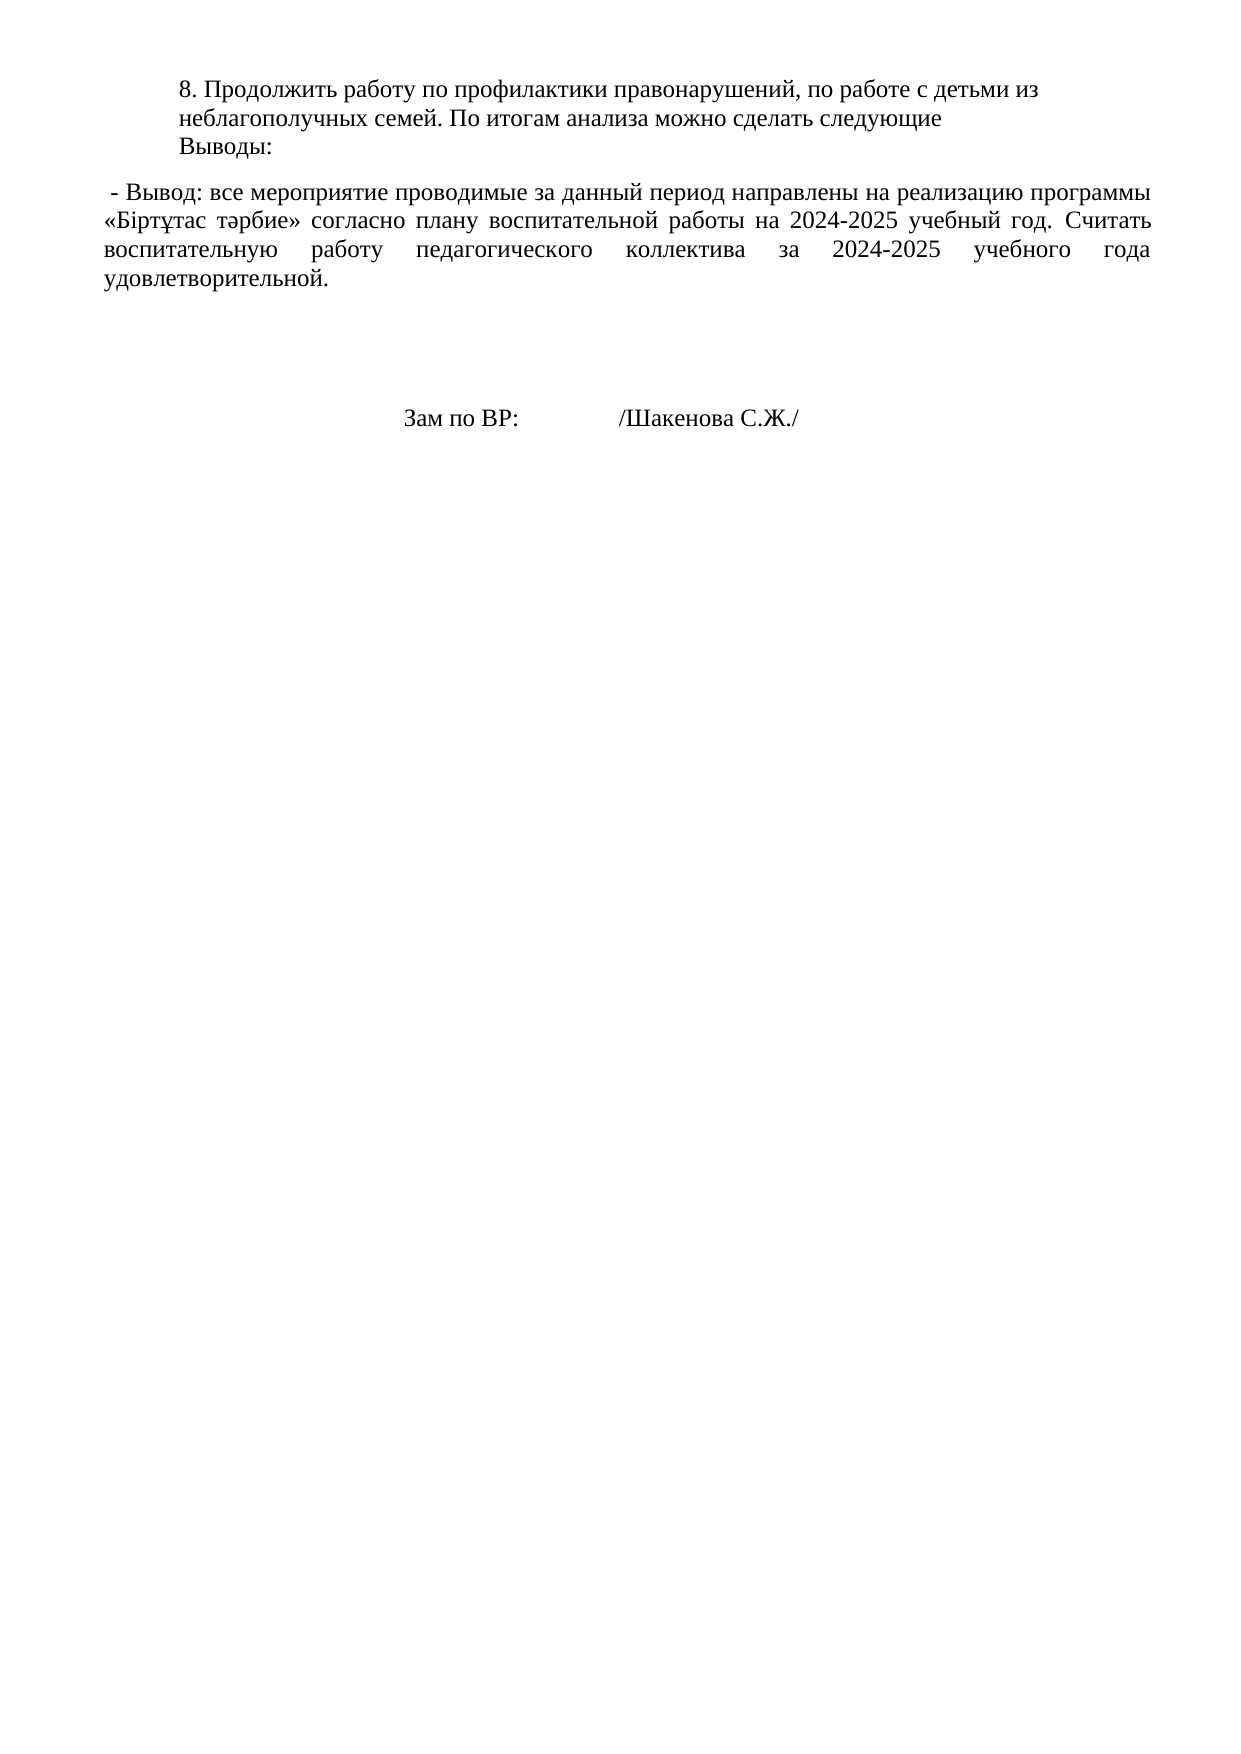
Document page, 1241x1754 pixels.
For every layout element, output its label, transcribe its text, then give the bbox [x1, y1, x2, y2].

text Зам по ВР: /Шакенова С.Ж./ [103, 403, 1152, 432]
list Выводы: [178, 131, 1152, 160]
text - Вывод: все мероприятие проводимые за данный период направлены на реализацию программы «Біртұтас тәрбие» согласно плану воспитательной работы на 2024-2025 учебный год. Считать воспитательную работу педагогического коллектива за 2024-2025 учебного года удовлетворительной. [103, 177, 1152, 292]
list 8. Продолжить работу по профилактики правонарушений, по работе с детьми из неблагополучных семей. По итогам анализа можно сделать следующие [178, 74, 1152, 131]
